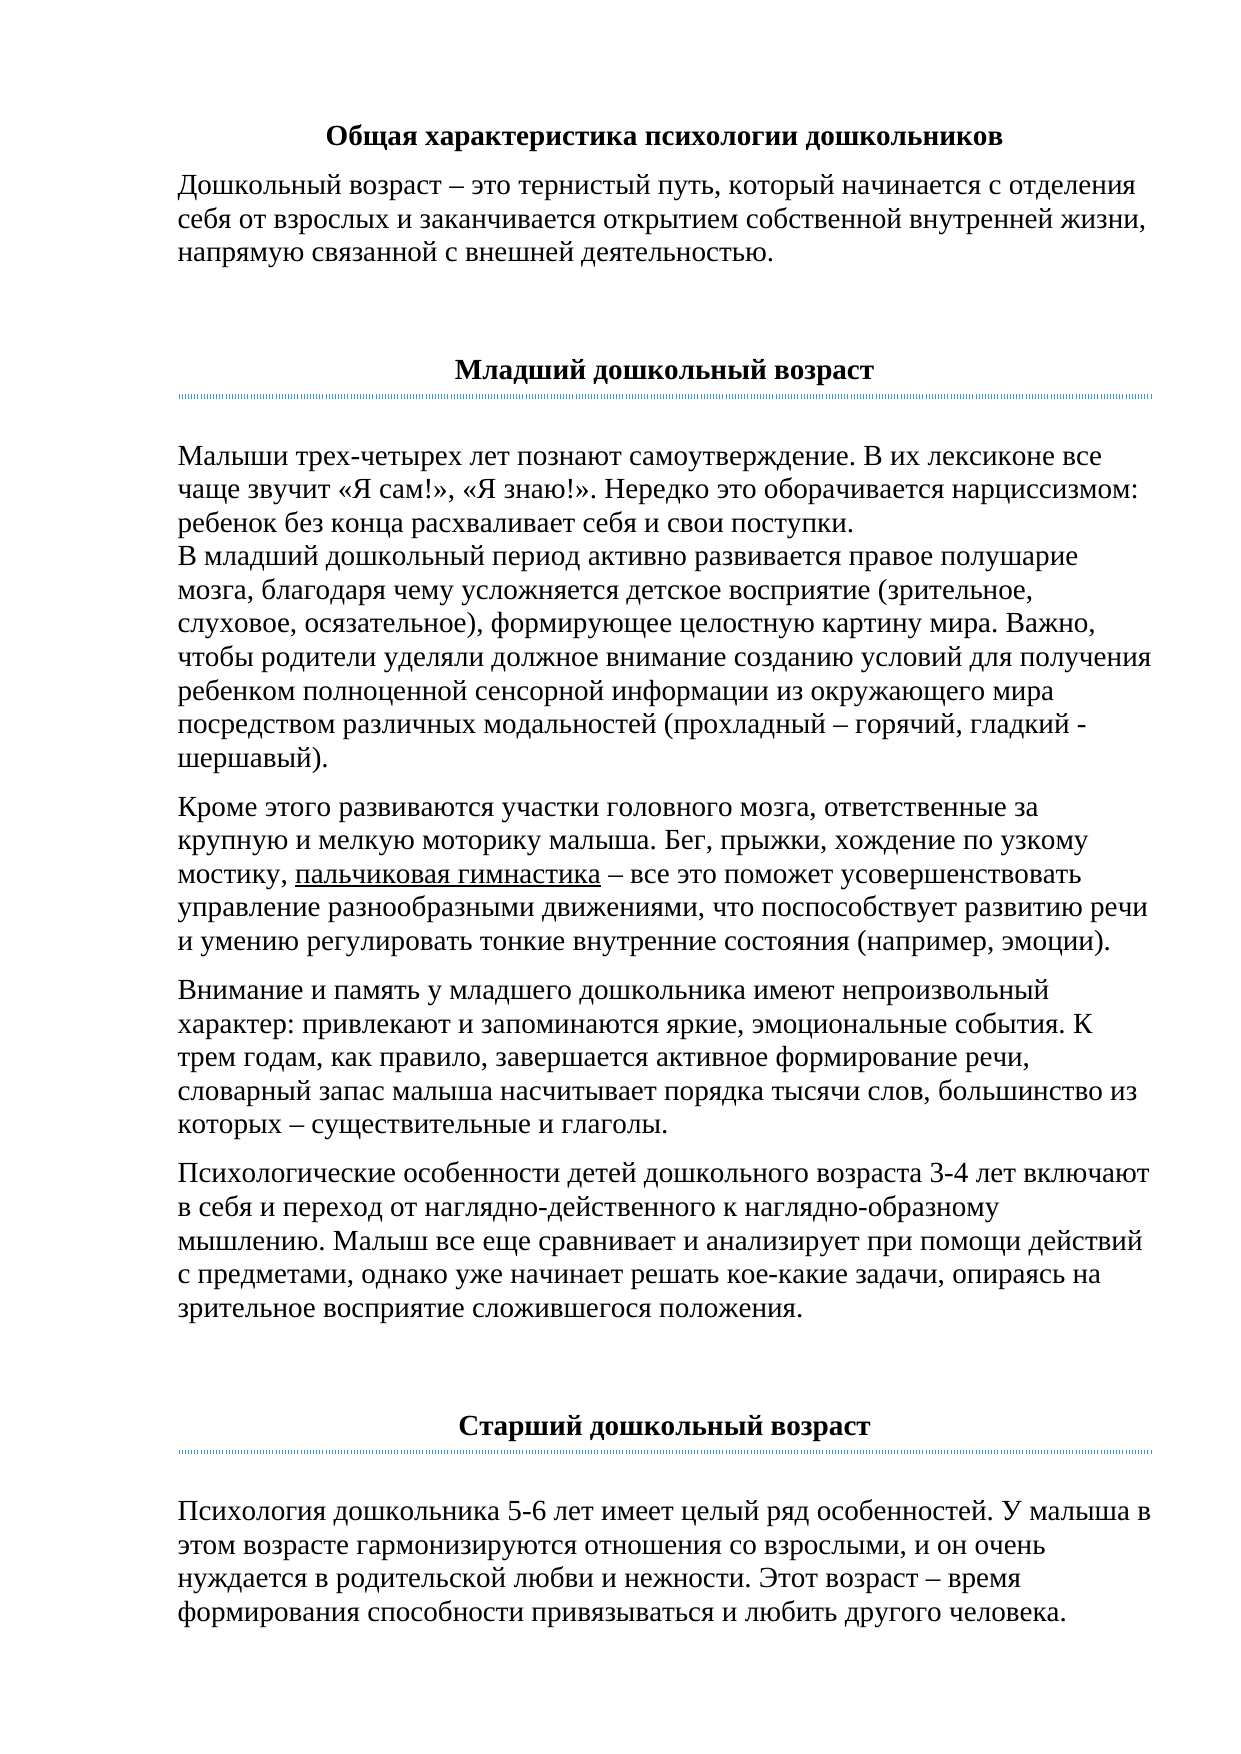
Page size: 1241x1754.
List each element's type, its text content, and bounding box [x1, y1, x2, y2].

text В младший дошкольный период активно развивается правое полушарие мозга, благодаря чему усложняется детское восприятие (зрительное, слуховое, осязательное), формирующее целостную картину мира. Важно, чтобы родители уделяли должное внимание созданию условий для получения ребенком полноценной сенсорной информации из окружающего мира посредством различных модальностей (прохладный – горячий, гладкий - шершавый). [177, 538, 1152, 773]
text Психологические особенности детей дошкольного возраста 3-4 лет включают в себя и переход от наглядно-действенного к наглядно-образному мышлению. Малыш все еще сравнивает и анализирует при помощи действий с предметами, однако уже начинает решать кое-какие задачи, опираясь на зрительное восприятие сложившегося положения. [177, 1156, 1152, 1323]
text Дошкольный возраст – это тернистый путь, который начинается с отделения себя от взрослых и заканчивается открытием собственной внутренней жизни, напрямую связанной с внешней деятельностью. [177, 167, 1152, 268]
text Кроме этого развиваются участки головного мозга, ответственные за крупную и мелкую моторику малыша. Бег, прыжки, хождение по узкому мостику, пальчиковая гимнастика – все это поможет усовершенствовать управление разнообразными движениями, что поспособствует развитию речи и умению регулировать тонкие внутренние состояния (например, эмоции). [177, 789, 1152, 957]
text Внимание и память у младшего дошкольника имеют непроизвольный характер: привлекают и запоминаются яркие, эмоциональные события. К трем годам, как правило, завершается активное формирование речи, словарный запас малыша насчитывает порядка тысячи слов, большинство из которых – существительные и глаголы. [177, 972, 1152, 1140]
text Малыши трех-четырех лет познают самоутверждение. В их лексиконе все чаще звучит «Я сам!», «Я знаю!». Нередко это оборачивается нарциссизмом: ребенок без конца расхваливает себя и свои поступки. [177, 438, 1152, 538]
text Общая характеристика психологии дошкольников [177, 118, 1152, 152]
text Психология дошкольника 5-6 лет имеет целый ряд особенностей. У малыша в этом возрасте гармонизируются отношения со взрослыми, и он очень нуждается в родительской любви и нежности. Этот возраст – время формирования способности привязываться и любить другого человека. [177, 1493, 1152, 1627]
text Младший дошкольный возраст [177, 333, 1152, 399]
text Старший дошкольный возраст [177, 1388, 1152, 1454]
